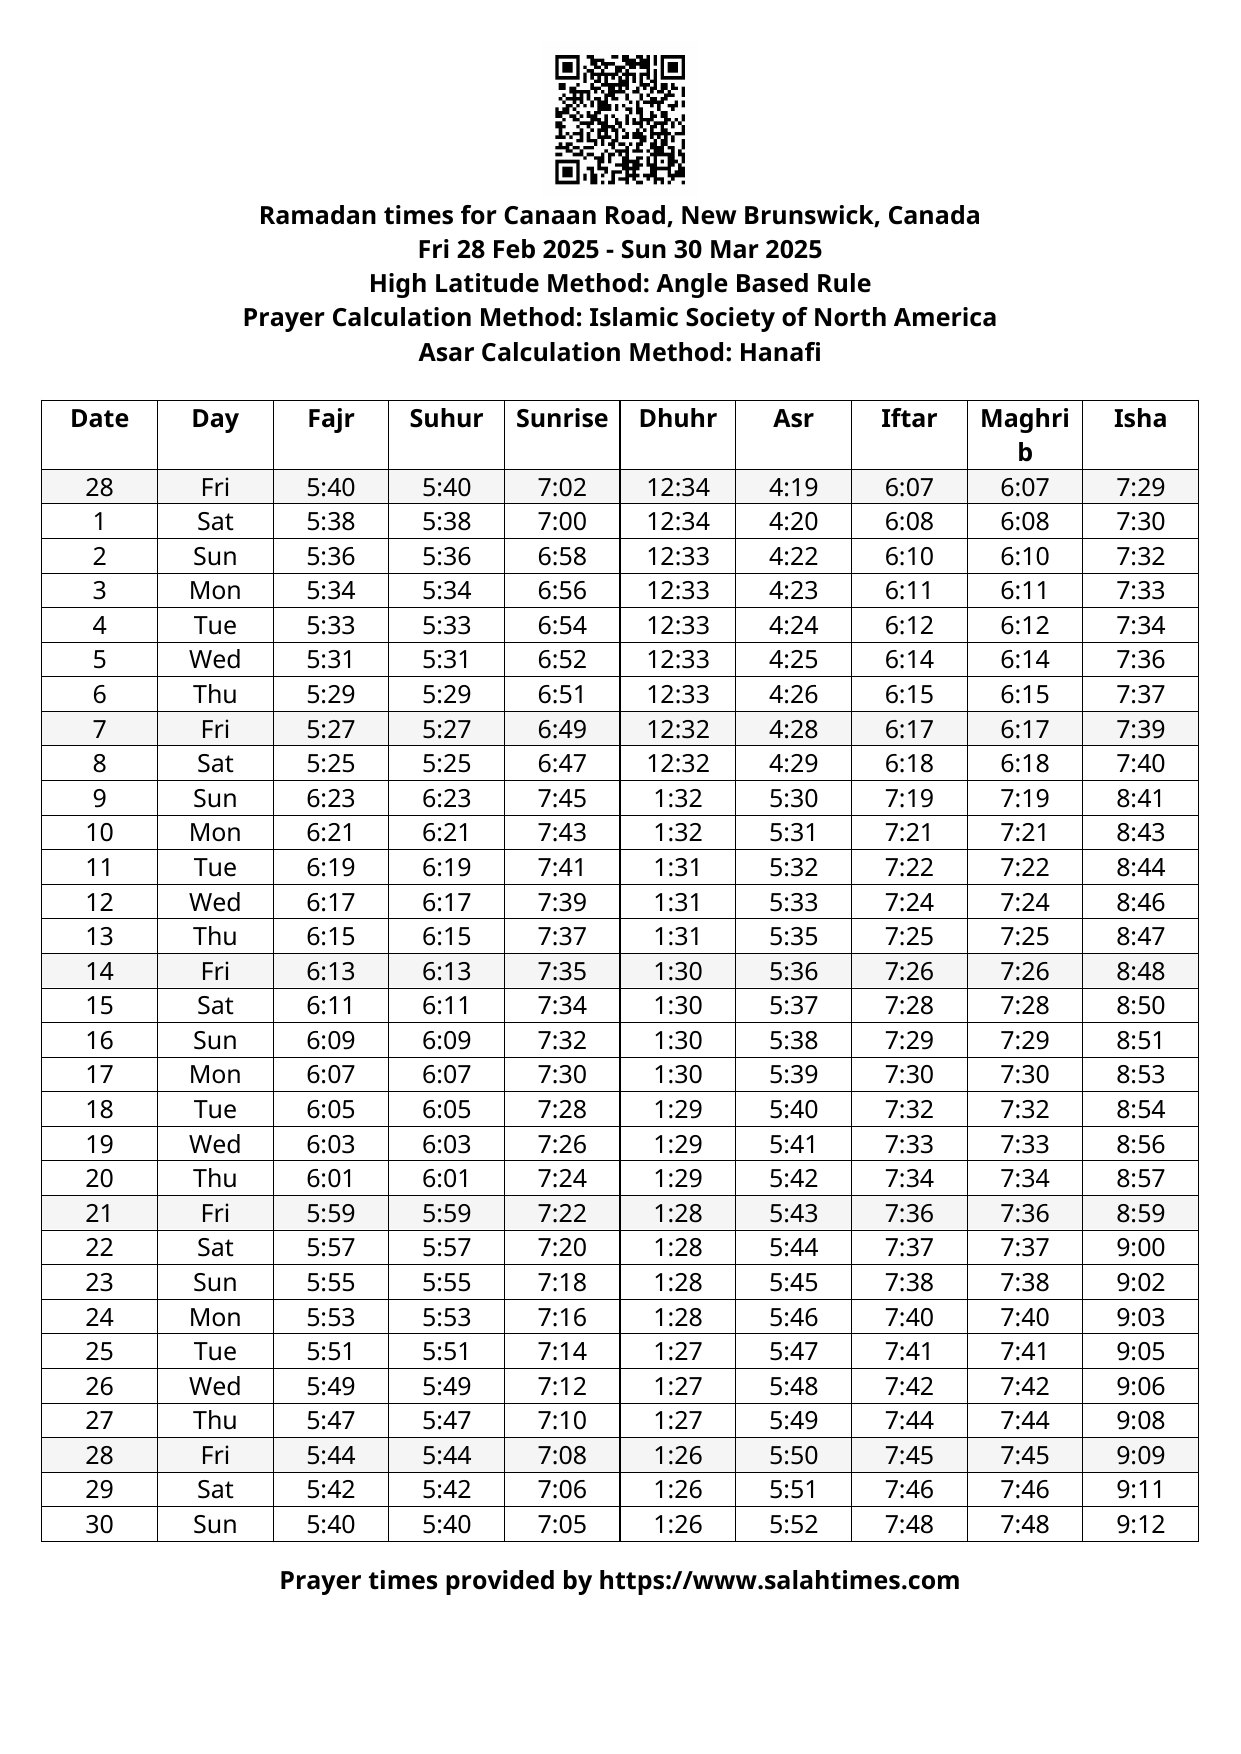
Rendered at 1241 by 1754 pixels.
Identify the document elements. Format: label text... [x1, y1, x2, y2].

table_cell 7:20 [505, 1231, 619, 1264]
table_cell 7:44 [852, 1404, 967, 1437]
table_cell 6:14 [852, 643, 967, 676]
table_cell 7:40 [852, 1300, 967, 1333]
table_cell 5:52 [736, 1507, 851, 1541]
table_cell 5:38 [274, 504, 388, 538]
table_cell 7:46 [968, 1473, 1082, 1506]
table_cell 5:51 [389, 1334, 504, 1368]
table_cell 6:10 [852, 539, 967, 572]
table_cell 4:29 [736, 746, 851, 780]
table_cell 24 [42, 1300, 157, 1333]
table_cell 5:42 [389, 1473, 504, 1506]
text Prayer times provided by https://www.salahtimes.com [42, 1563, 1198, 1597]
table_cell 5:57 [274, 1231, 388, 1264]
table_cell 5:37 [736, 989, 851, 1022]
table_cell 17 [42, 1058, 157, 1091]
table_cell 8:41 [1083, 781, 1198, 814]
table_cell 5:27 [389, 712, 504, 745]
table_cell 8:46 [1083, 885, 1198, 918]
table_cell Tue [158, 850, 273, 884]
table_cell 22 [42, 1231, 157, 1264]
table_cell 7:33 [852, 1127, 967, 1160]
table_cell 7:43 [505, 816, 619, 849]
table_cell 1:30 [621, 954, 735, 987]
table_cell 15 [42, 989, 157, 1022]
table_cell 5:45 [736, 1265, 851, 1299]
table_cell 8:44 [1083, 850, 1198, 884]
table_cell Sun [158, 1023, 273, 1057]
table_cell 7:18 [505, 1265, 619, 1299]
table_cell 7:24 [505, 1161, 619, 1195]
table_cell 5:44 [274, 1438, 388, 1472]
table_cell 7:28 [852, 989, 967, 1022]
table_cell Sat [158, 504, 273, 538]
table_cell 6:07 [852, 470, 967, 503]
table_cell 12:33 [621, 574, 735, 607]
table_cell 6:18 [852, 746, 967, 780]
table_cell Fri [158, 470, 273, 503]
table_cell 9:09 [1083, 1438, 1198, 1472]
table_cell 7:16 [505, 1300, 619, 1333]
table_cell 7:30 [968, 1058, 1082, 1091]
table_cell 7:26 [505, 1127, 619, 1160]
table_cell 7:05 [505, 1507, 619, 1541]
table_cell 7:26 [968, 954, 1082, 987]
table_cell 4:28 [736, 712, 851, 745]
table_cell 5 [42, 643, 157, 676]
table_cell 6:09 [274, 1023, 388, 1057]
table_cell 6:58 [505, 539, 619, 572]
table_cell 5:47 [274, 1404, 388, 1437]
table_cell Sat [158, 1231, 273, 1264]
table_cell 6:07 [968, 470, 1082, 503]
table_cell 7:44 [968, 1404, 1082, 1437]
table_cell 5:51 [274, 1334, 388, 1368]
table_cell Mon [158, 1058, 273, 1091]
table_cell 7:45 [505, 781, 619, 814]
table_cell 4:20 [736, 504, 851, 538]
table_cell 5:53 [274, 1300, 388, 1333]
table_cell 2 [42, 539, 157, 572]
table_cell 6:07 [389, 1058, 504, 1091]
table_cell 6:11 [389, 989, 504, 1022]
table_cell 7:24 [852, 885, 967, 918]
table_cell 5:57 [389, 1231, 504, 1264]
table_cell 5:34 [389, 574, 504, 607]
table_header Day [158, 401, 273, 469]
table_cell 6:10 [968, 539, 1082, 572]
table_cell 7:38 [852, 1265, 967, 1299]
table_cell Sun [158, 781, 273, 814]
table_cell 7:29 [852, 1023, 967, 1057]
table_cell 5:36 [736, 954, 851, 987]
table_cell Thu [158, 677, 273, 711]
table_cell 7:34 [505, 989, 619, 1022]
table_header Dhuhr [621, 401, 735, 469]
table_cell 7:32 [505, 1023, 619, 1057]
table_cell 20 [42, 1161, 157, 1195]
table_cell 18 [42, 1092, 157, 1126]
table_cell 8:56 [1083, 1127, 1198, 1160]
table_cell 1:26 [621, 1438, 735, 1472]
table_cell 5:41 [736, 1127, 851, 1160]
table_cell 19 [42, 1127, 157, 1160]
table_cell 6:19 [274, 850, 388, 884]
picture [542, 41, 699, 198]
table_cell 5:33 [736, 885, 851, 918]
table_cell 7:34 [852, 1161, 967, 1195]
table_cell 6:18 [968, 746, 1082, 780]
table_cell 4:22 [736, 539, 851, 572]
table_cell 7:19 [968, 781, 1082, 814]
table_cell 7:14 [505, 1334, 619, 1368]
table_cell 9:11 [1083, 1473, 1198, 1506]
table_cell 7:08 [505, 1438, 619, 1472]
table_cell 7:36 [852, 1196, 967, 1229]
table_cell 6:19 [389, 850, 504, 884]
table_cell Mon [158, 816, 273, 849]
table_cell 6:03 [389, 1127, 504, 1160]
table_cell 6:23 [274, 781, 388, 814]
table_cell 7:40 [1083, 746, 1198, 780]
table_cell 6 [42, 677, 157, 711]
table_cell 1:32 [621, 816, 735, 849]
table_cell 7:28 [968, 989, 1082, 1022]
table_cell 7:42 [968, 1369, 1082, 1402]
table_cell 7:33 [968, 1127, 1082, 1160]
table_header Maghrib [968, 401, 1082, 469]
table_cell 5:31 [274, 643, 388, 676]
table_cell 6:51 [505, 677, 619, 711]
table_header Iftar [852, 401, 967, 469]
table_cell 6:11 [274, 989, 388, 1022]
table_cell 1:31 [621, 850, 735, 884]
table_cell 6:11 [968, 574, 1082, 607]
table_cell 7:46 [852, 1473, 967, 1506]
table_cell 12:33 [621, 643, 735, 676]
table_cell 7:21 [852, 816, 967, 849]
table_cell Wed [158, 643, 273, 676]
table_cell 5:42 [274, 1473, 388, 1506]
table_cell 6:17 [389, 885, 504, 918]
table_cell Sat [158, 746, 273, 780]
table_cell 6:07 [274, 1058, 388, 1091]
table_cell 1:26 [621, 1473, 735, 1506]
table_cell 29 [42, 1473, 157, 1506]
table_cell 12:33 [621, 539, 735, 572]
table_cell 7:32 [968, 1092, 1082, 1126]
table_cell 7:24 [968, 885, 1082, 918]
table_cell Sat [158, 1473, 273, 1506]
table_cell 6:17 [968, 712, 1082, 745]
table_cell 6:01 [389, 1161, 504, 1195]
table_cell 6:05 [389, 1092, 504, 1126]
table_cell 7:40 [968, 1300, 1082, 1333]
table_cell 28 [42, 1438, 157, 1472]
table_cell 8:53 [1083, 1058, 1198, 1091]
table_cell 7:30 [852, 1058, 967, 1091]
table_cell 1:27 [621, 1369, 735, 1402]
table_cell 6:52 [505, 643, 619, 676]
table_cell 7:42 [852, 1369, 967, 1402]
table_cell 5:40 [274, 470, 388, 503]
table_cell 8:51 [1083, 1023, 1198, 1057]
table_cell 9:02 [1083, 1265, 1198, 1299]
table_cell 7:37 [968, 1231, 1082, 1264]
table_cell 7:25 [852, 919, 967, 953]
table_cell 5:33 [274, 608, 388, 642]
table_cell 6:11 [852, 574, 967, 607]
table_cell 6:08 [968, 504, 1082, 538]
table_cell 6:15 [274, 919, 388, 953]
table_cell 7:00 [505, 504, 619, 538]
table_cell 5:49 [736, 1404, 851, 1437]
table_cell 6:13 [274, 954, 388, 987]
table_cell 5:31 [389, 643, 504, 676]
table_cell 1:31 [621, 885, 735, 918]
table_cell 5:47 [389, 1404, 504, 1437]
table_cell 12 [42, 885, 157, 918]
table_cell 5:33 [389, 608, 504, 642]
text Prayer Calculation Method: Islamic Society of North America [42, 300, 1198, 334]
table_cell 6:12 [852, 608, 967, 642]
table_cell 27 [42, 1404, 157, 1437]
table_cell 5:40 [389, 470, 504, 503]
table_cell Wed [158, 1127, 273, 1160]
table_header Fajr [274, 401, 388, 469]
table_cell Thu [158, 1161, 273, 1195]
table_cell 4:24 [736, 608, 851, 642]
table_cell 12:33 [621, 677, 735, 711]
table_cell Fri [158, 1438, 273, 1472]
table_cell 5:32 [736, 850, 851, 884]
table_cell 7:37 [505, 919, 619, 953]
table_cell 1:28 [621, 1196, 735, 1229]
table_cell 7:41 [968, 1334, 1082, 1368]
table_cell 16 [42, 1023, 157, 1057]
table_cell 26 [42, 1369, 157, 1402]
table_cell 5:46 [736, 1300, 851, 1333]
table_cell 9:05 [1083, 1334, 1198, 1368]
table_cell 28 [42, 470, 157, 503]
table_cell Tue [158, 1334, 273, 1368]
table_cell 5:44 [736, 1231, 851, 1264]
table_cell 6:17 [852, 712, 967, 745]
text Ramadan times for Canaan Road, New Brunswick, Canada [42, 198, 1198, 232]
table_header Isha [1083, 401, 1198, 469]
table_cell 7:26 [852, 954, 967, 987]
table_cell 8:48 [1083, 954, 1198, 987]
table_cell 7:28 [505, 1092, 619, 1126]
table_cell 7:39 [505, 885, 619, 918]
table_cell 5:59 [274, 1196, 388, 1229]
table_cell 7 [42, 712, 157, 745]
table_cell 1:31 [621, 919, 735, 953]
table_cell 7:22 [852, 850, 967, 884]
table_cell 5:40 [274, 1507, 388, 1541]
table_cell 8:57 [1083, 1161, 1198, 1195]
table_cell 6:17 [274, 885, 388, 918]
table_cell 5:40 [389, 1507, 504, 1541]
table_cell 4 [42, 608, 157, 642]
table_cell 1:30 [621, 1058, 735, 1091]
table_cell 6:54 [505, 608, 619, 642]
table_cell Fri [158, 1196, 273, 1229]
table_cell 9:06 [1083, 1369, 1198, 1402]
table_cell 1:28 [621, 1300, 735, 1333]
table_cell 4:26 [736, 677, 851, 711]
table_cell 1:32 [621, 781, 735, 814]
table_cell 7:25 [968, 919, 1082, 953]
table_cell 7:32 [852, 1092, 967, 1126]
table_cell 8:59 [1083, 1196, 1198, 1229]
table_cell 7:38 [968, 1265, 1082, 1299]
table_cell 6:23 [389, 781, 504, 814]
table_cell 6:15 [852, 677, 967, 711]
table_cell 7:41 [505, 850, 619, 884]
table_cell 1:27 [621, 1404, 735, 1437]
table_cell 12:32 [621, 712, 735, 745]
table_cell 6:03 [274, 1127, 388, 1160]
table_cell 6:01 [274, 1161, 388, 1195]
table_cell 1:27 [621, 1334, 735, 1368]
table_cell 7:30 [1083, 504, 1198, 538]
table_cell 7:10 [505, 1404, 619, 1437]
table_cell 5:48 [736, 1369, 851, 1402]
table_cell 9:00 [1083, 1231, 1198, 1264]
table_cell 5:38 [736, 1023, 851, 1057]
table_cell Fri [158, 712, 273, 745]
table_cell 5:31 [736, 816, 851, 849]
table_cell 5:36 [274, 539, 388, 572]
table_cell 6:05 [274, 1092, 388, 1126]
table_cell 5:27 [274, 712, 388, 745]
table_cell 21 [42, 1196, 157, 1229]
table_cell 6:49 [505, 712, 619, 745]
table_cell 7:22 [505, 1196, 619, 1229]
table_cell 7:41 [852, 1334, 967, 1368]
table_cell 5:49 [389, 1369, 504, 1402]
table_cell 5:29 [274, 677, 388, 711]
table_cell 5:38 [389, 504, 504, 538]
table_cell 6:12 [968, 608, 1082, 642]
table_cell 9:08 [1083, 1404, 1198, 1437]
table_cell 8:54 [1083, 1092, 1198, 1126]
table_cell 7:29 [1083, 470, 1198, 503]
table_cell 23 [42, 1265, 157, 1299]
table_cell 12:32 [621, 746, 735, 780]
table_cell 7:02 [505, 470, 619, 503]
table_cell 9:12 [1083, 1507, 1198, 1541]
table_cell 14 [42, 954, 157, 987]
table_cell 8 [42, 746, 157, 780]
table_cell 8:50 [1083, 989, 1198, 1022]
table_cell 4:25 [736, 643, 851, 676]
table_cell 1:28 [621, 1265, 735, 1299]
table_cell 5:34 [274, 574, 388, 607]
table_cell 5:55 [274, 1265, 388, 1299]
table_cell 4:19 [736, 470, 851, 503]
table_cell 1 [42, 504, 157, 538]
table_cell 5:50 [736, 1438, 851, 1472]
table_cell 8:47 [1083, 919, 1198, 953]
table_cell 5:30 [736, 781, 851, 814]
table_cell 5:51 [736, 1473, 851, 1506]
text High Latitude Method: Angle Based Rule [42, 266, 1198, 300]
table_cell Sat [158, 989, 273, 1022]
table_cell Thu [158, 1404, 273, 1437]
table_cell 1:28 [621, 1231, 735, 1264]
table_header Sunrise [505, 401, 619, 469]
table_cell Fri [158, 954, 273, 987]
table_cell 5:25 [274, 746, 388, 780]
table_cell 10 [42, 816, 157, 849]
table_cell 7:29 [968, 1023, 1082, 1057]
table_cell Thu [158, 919, 273, 953]
table_cell 9:03 [1083, 1300, 1198, 1333]
table_cell 12:34 [621, 504, 735, 538]
table_cell 6:15 [389, 919, 504, 953]
table_cell Mon [158, 1300, 273, 1333]
table_cell 11 [42, 850, 157, 884]
table_cell 7:21 [968, 816, 1082, 849]
table_cell 6:56 [505, 574, 619, 607]
table_header Suhur [389, 401, 504, 469]
text Fri 28 Feb 2025 - Sun 30 Mar 2025 [42, 232, 1198, 266]
table_cell 5:53 [389, 1300, 504, 1333]
table_cell 1:30 [621, 1023, 735, 1057]
table_cell 5:36 [389, 539, 504, 572]
table_cell 7:37 [852, 1231, 967, 1264]
table_cell 1:30 [621, 989, 735, 1022]
table_cell 7:35 [505, 954, 619, 987]
table_header Date [42, 401, 157, 469]
table_cell Sun [158, 1265, 273, 1299]
table_cell Tue [158, 1092, 273, 1126]
table_cell 5:49 [274, 1369, 388, 1402]
table_cell 3 [42, 574, 157, 607]
table_cell 9 [42, 781, 157, 814]
table_cell 5:25 [389, 746, 504, 780]
table_cell 7:37 [1083, 677, 1198, 711]
table_cell 7:34 [1083, 608, 1198, 642]
table_cell 1:29 [621, 1092, 735, 1126]
table_cell 5:55 [389, 1265, 504, 1299]
table_cell 7:30 [505, 1058, 619, 1091]
table_cell 30 [42, 1507, 157, 1541]
table_cell Tue [158, 608, 273, 642]
table_cell 1:29 [621, 1161, 735, 1195]
table_cell 1:29 [621, 1127, 735, 1160]
table_cell Wed [158, 885, 273, 918]
table_cell 5:42 [736, 1161, 851, 1195]
table_cell 6:21 [274, 816, 388, 849]
table_cell 5:35 [736, 919, 851, 953]
table_cell 7:36 [1083, 643, 1198, 676]
table_cell 6:13 [389, 954, 504, 987]
table_cell 12:34 [621, 470, 735, 503]
table_cell 7:06 [505, 1473, 619, 1506]
table_cell 7:45 [968, 1438, 1082, 1472]
table_cell 5:40 [736, 1092, 851, 1126]
table_cell 7:19 [852, 781, 967, 814]
table_cell 13 [42, 919, 157, 953]
table_cell 6:47 [505, 746, 619, 780]
table_cell Sun [158, 1507, 273, 1541]
table_cell 4:23 [736, 574, 851, 607]
table_cell 6:09 [389, 1023, 504, 1057]
table_cell 7:12 [505, 1369, 619, 1402]
text Asar Calculation Method: Hanafi [42, 334, 1198, 368]
table_cell 6:21 [389, 816, 504, 849]
table_cell 6:08 [852, 504, 967, 538]
table_cell 7:22 [968, 850, 1082, 884]
table_cell 7:32 [1083, 539, 1198, 572]
table_cell 6:14 [968, 643, 1082, 676]
table_cell 5:29 [389, 677, 504, 711]
table_cell 7:48 [852, 1507, 967, 1541]
table_cell 25 [42, 1334, 157, 1368]
table_cell 5:47 [736, 1334, 851, 1368]
table_cell 7:34 [968, 1161, 1082, 1195]
table_cell Wed [158, 1369, 273, 1402]
table_cell 7:39 [1083, 712, 1198, 745]
table_header Asr [736, 401, 851, 469]
table_cell 5:39 [736, 1058, 851, 1091]
table_cell 5:59 [389, 1196, 504, 1229]
table_cell 7:36 [968, 1196, 1082, 1229]
table_cell 1:26 [621, 1507, 735, 1541]
table_cell 6:15 [968, 677, 1082, 711]
table_cell 5:43 [736, 1196, 851, 1229]
table_cell Sun [158, 539, 273, 572]
table_cell 8:43 [1083, 816, 1198, 849]
table_cell 7:33 [1083, 574, 1198, 607]
table_cell 5:44 [389, 1438, 504, 1472]
table_cell 12:33 [621, 608, 735, 642]
table_cell Mon [158, 574, 273, 607]
table_cell 7:48 [968, 1507, 1082, 1541]
table_cell 7:45 [852, 1438, 967, 1472]
